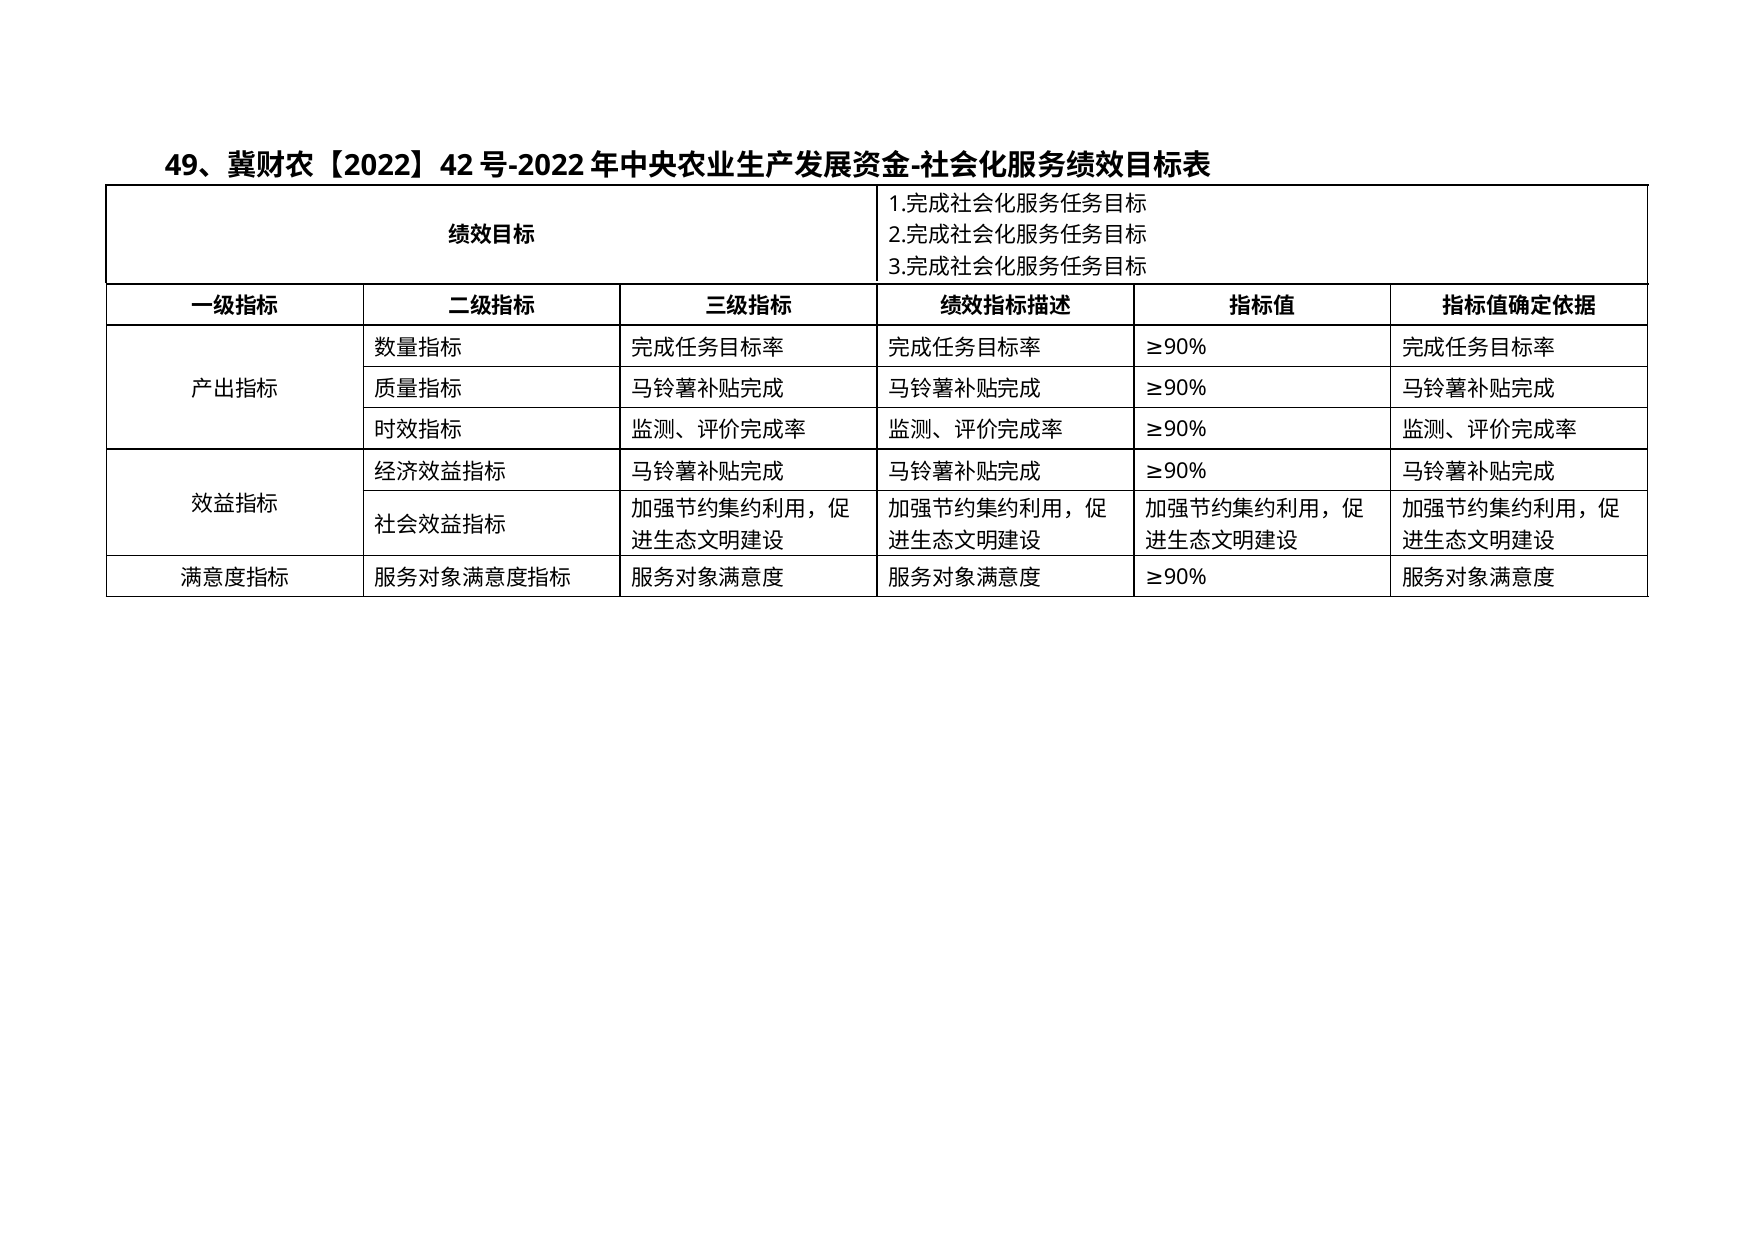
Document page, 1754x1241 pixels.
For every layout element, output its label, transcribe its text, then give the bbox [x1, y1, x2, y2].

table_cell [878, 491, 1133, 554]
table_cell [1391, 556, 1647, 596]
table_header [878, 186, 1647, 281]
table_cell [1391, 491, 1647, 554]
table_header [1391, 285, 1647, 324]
text 49、冀财农【2022】42号-2022年中央农业生产发展资金-社会化服务绩效目标表 [106, 142, 1648, 184]
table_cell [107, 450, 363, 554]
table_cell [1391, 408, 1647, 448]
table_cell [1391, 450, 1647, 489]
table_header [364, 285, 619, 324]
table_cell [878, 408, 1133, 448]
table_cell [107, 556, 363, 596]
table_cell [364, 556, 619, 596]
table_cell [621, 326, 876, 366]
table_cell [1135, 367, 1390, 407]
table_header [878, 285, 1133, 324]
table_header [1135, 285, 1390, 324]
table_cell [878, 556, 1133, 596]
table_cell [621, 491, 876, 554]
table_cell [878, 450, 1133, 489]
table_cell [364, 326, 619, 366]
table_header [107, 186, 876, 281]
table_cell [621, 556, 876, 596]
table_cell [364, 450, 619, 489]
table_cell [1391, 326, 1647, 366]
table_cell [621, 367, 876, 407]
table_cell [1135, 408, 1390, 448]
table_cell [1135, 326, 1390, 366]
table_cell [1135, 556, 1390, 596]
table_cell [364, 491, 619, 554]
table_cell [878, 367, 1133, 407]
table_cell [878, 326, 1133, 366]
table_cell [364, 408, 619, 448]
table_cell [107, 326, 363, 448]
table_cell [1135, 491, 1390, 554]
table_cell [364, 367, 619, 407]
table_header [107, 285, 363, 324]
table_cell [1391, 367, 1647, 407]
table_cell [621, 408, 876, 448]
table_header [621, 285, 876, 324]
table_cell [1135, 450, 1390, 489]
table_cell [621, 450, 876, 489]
